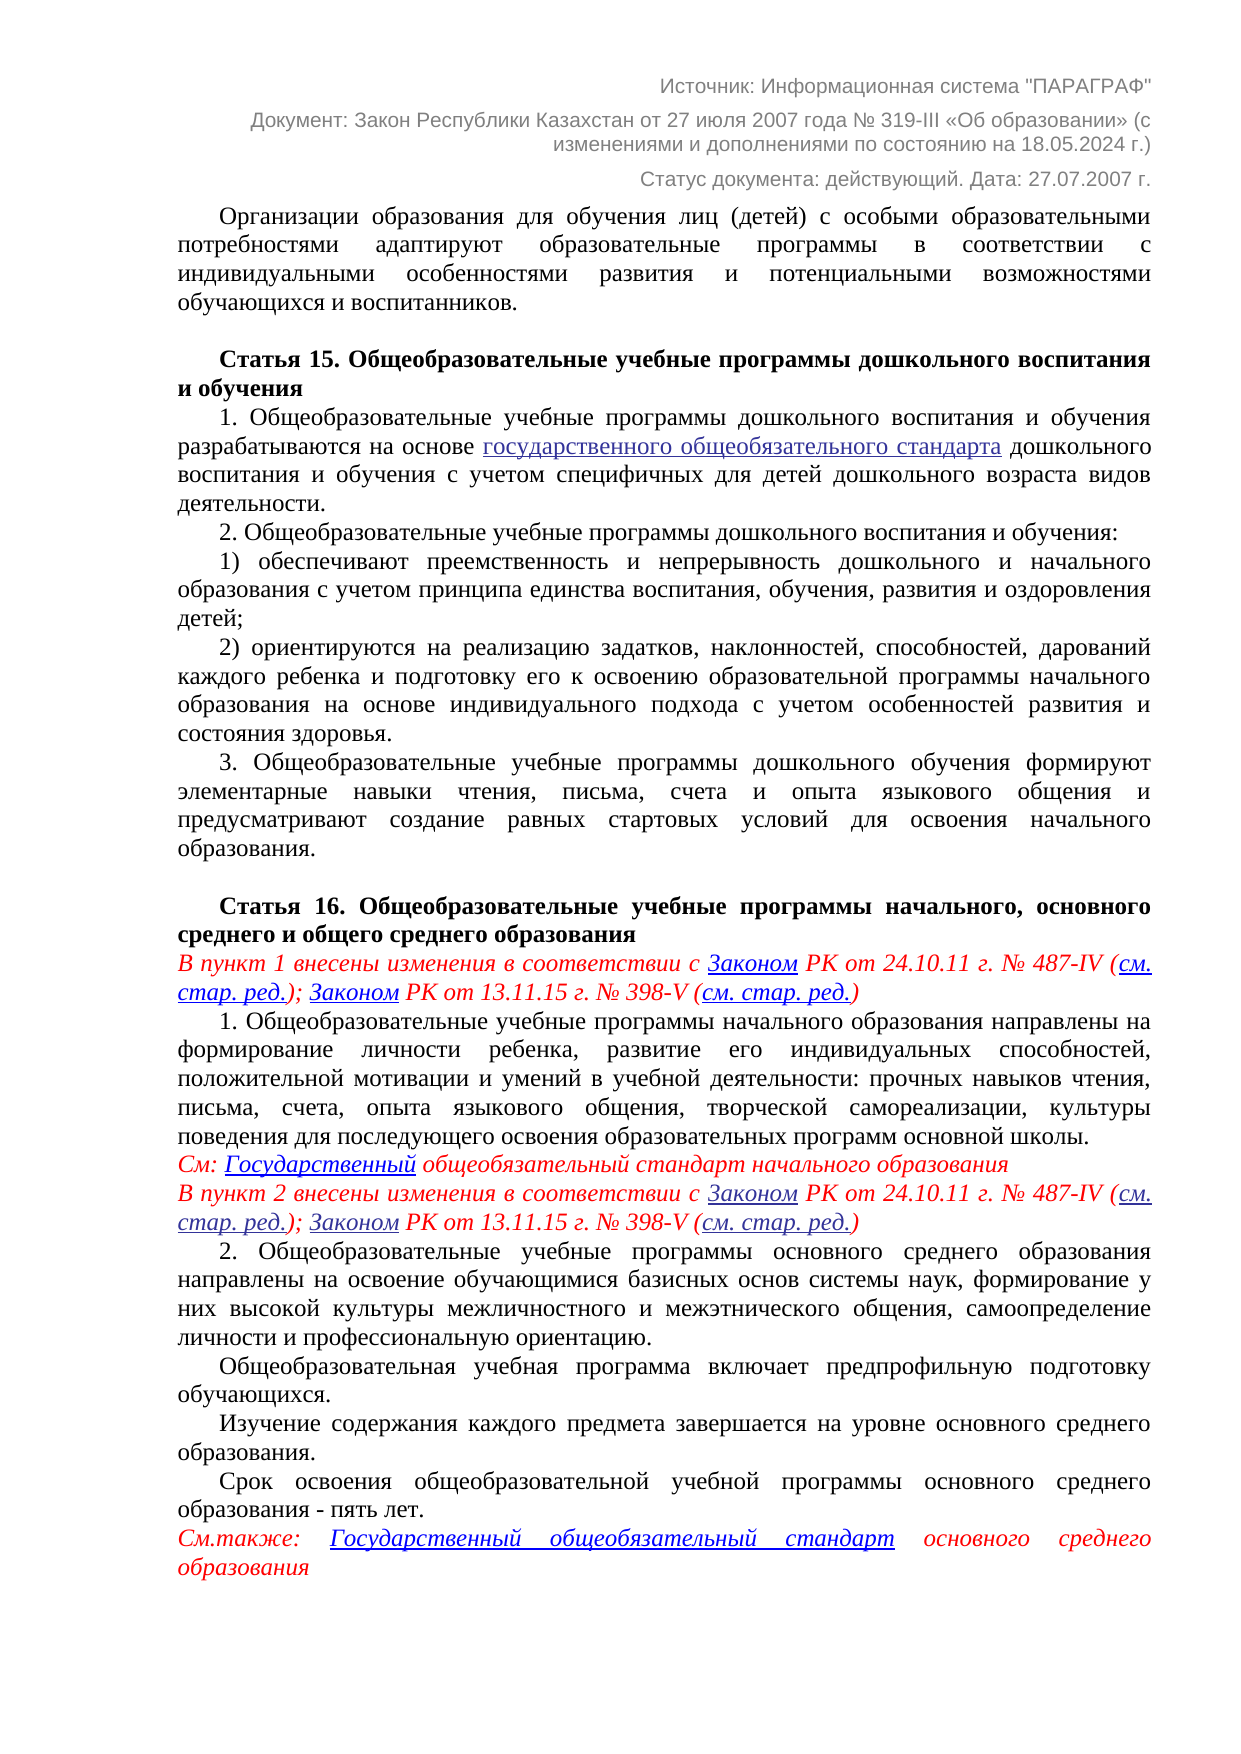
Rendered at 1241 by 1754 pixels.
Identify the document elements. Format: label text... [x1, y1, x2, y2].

text Организации образования для обучения лиц (детей) с особыми образовательными потребностями адаптируют образовательные программы в соответствии с индивидуальными особенностями развития и потенциальными возможностями обучающихся и воспитанников. [177, 201, 1152, 316]
text 3. Общеобразовательные учебные программы дошкольного обучения формируют элементарные навыки чтения, письма, счета и опыта языкового общения и предусматривают создание равных стартовых условий для освоения начального образования. [177, 747, 1152, 862]
text 2. Общеобразовательные учебные программы дошкольного воспитания и обучения: [177, 517, 1152, 546]
text 2) ориентируются на реализацию задатков, наклонностей, способностей, дарований каждого ребенка и подготовку его к освоению образовательной программы начального образования на основе индивидуального подхода с учетом особенностей развития и состояния здоровья. [177, 632, 1152, 747]
text 2. Общеобразовательные учебные программы основного среднего образования направлены на освоение обучающимися базисных основ системы наук, формирование у них высокой культуры межличностного и межэтнического общения, самоопределение личности и профессиональную ориентацию. [177, 1236, 1152, 1351]
text Статья 15. Общеобразовательные учебные программы дошкольного воспитания и обучения [177, 344, 1152, 402]
text 1. Общеобразовательные учебные программы начального образования направлены на формирование личности ребенка, развитие его индивидуальных способностей, положительной мотивации и умений в учебной деятельности: прочных навыков чтения, письма, счета, опыта языкового общения, творческой самореализации, культуры поведения для последующего освоения образовательных программ основной школы. [177, 1006, 1152, 1149]
text 1. Общеобразовательные учебные программы дошкольного воспитания и обучения разрабатываются на основе государственного общеобязательного стандарта дошкольного воспитания и обучения с учетом специфичных для детей дошкольного возраста видов деятельности. [177, 402, 1152, 517]
text Общеобразовательная учебная программа включает предпрофильную подготовку обучающихся. [177, 1351, 1152, 1408]
text См: Государственный общеобязательный стандарт начального образования [177, 1149, 1152, 1178]
text См.также: Государственный общеобязательный стандарт основного среднего образования [177, 1523, 1152, 1581]
text Статья 16. Общеобразовательные учебные программы начального, основного среднего и общего среднего образования [177, 891, 1152, 948]
text 1) обеспечивают преемственность и непрерывность дошкольного и начального образования с учетом принципа единства воспитания, обучения, развития и оздоровления детей; [177, 546, 1152, 632]
text В пункт 1 внесены изменения в соответствии с 3аконом РК от 24.10.11 г. № 487-IV (см. стар. ред.); Законом РК от 13.11.15 г. № 398-V (см. стар. ред.) [177, 948, 1152, 1006]
text Изучение содержания каждого предмета завершается на уровне основного среднего образования. [177, 1408, 1152, 1466]
text Срок освоения общеобразовательной учебной программы основного среднего образования - пять лет. [177, 1466, 1152, 1523]
text В пункт 2 внесены изменения в соответствии с 3аконом РК от 24.10.11 г. № 487-IV (см. стар. ред.); Законом РК от 13.11.15 г. № 398-V (см. стар. ред.) [177, 1178, 1152, 1236]
